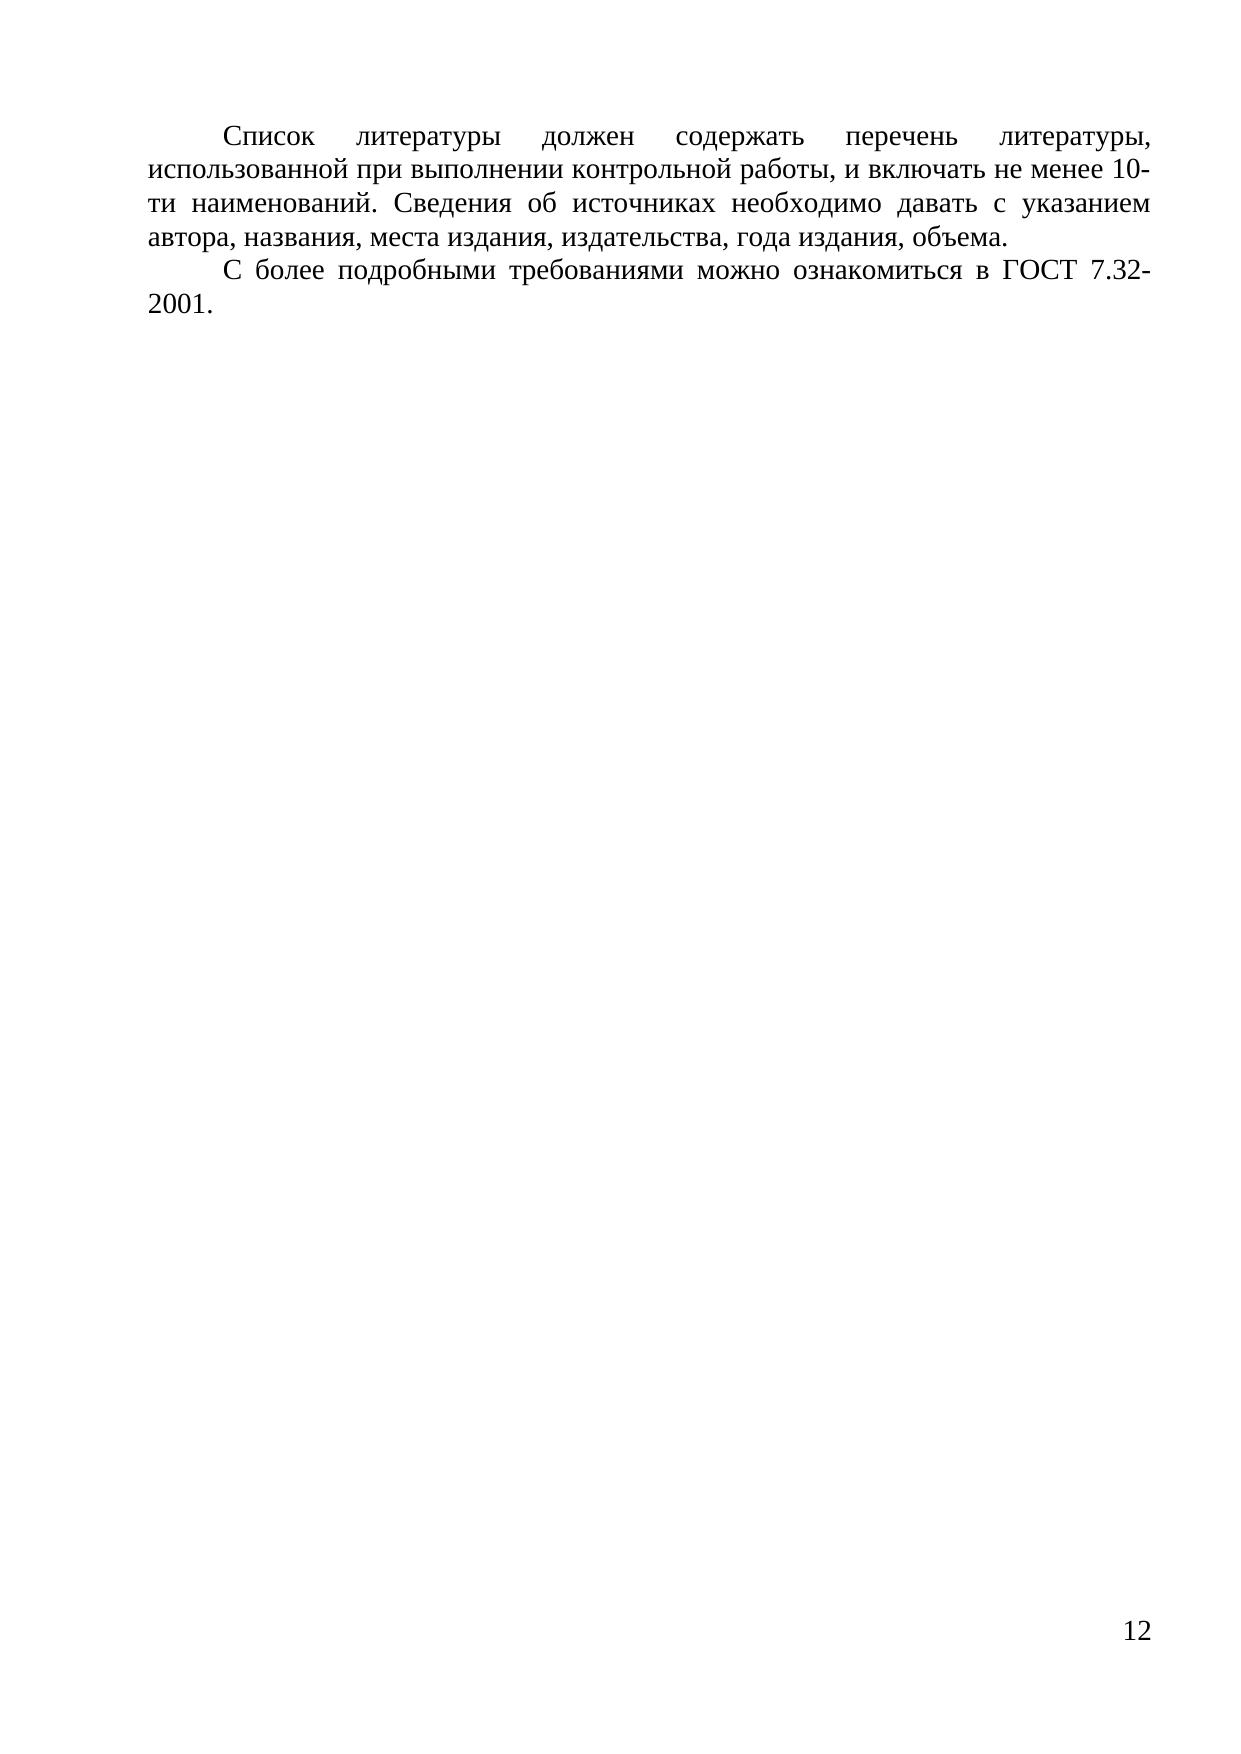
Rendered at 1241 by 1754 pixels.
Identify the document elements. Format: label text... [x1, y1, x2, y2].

text Список литературы должен содержать перечень литературы, использованной при выполнении контрольной работы, и включать не менее 10-ти наименований. Сведения об источниках необходимо давать с указанием автора, названия, места издания, издательства, года издания, объема. [148, 118, 1152, 252]
text С более подробными требованиями можно ознакомиться в ГОСТ 7.32-2001. [148, 252, 1152, 319]
